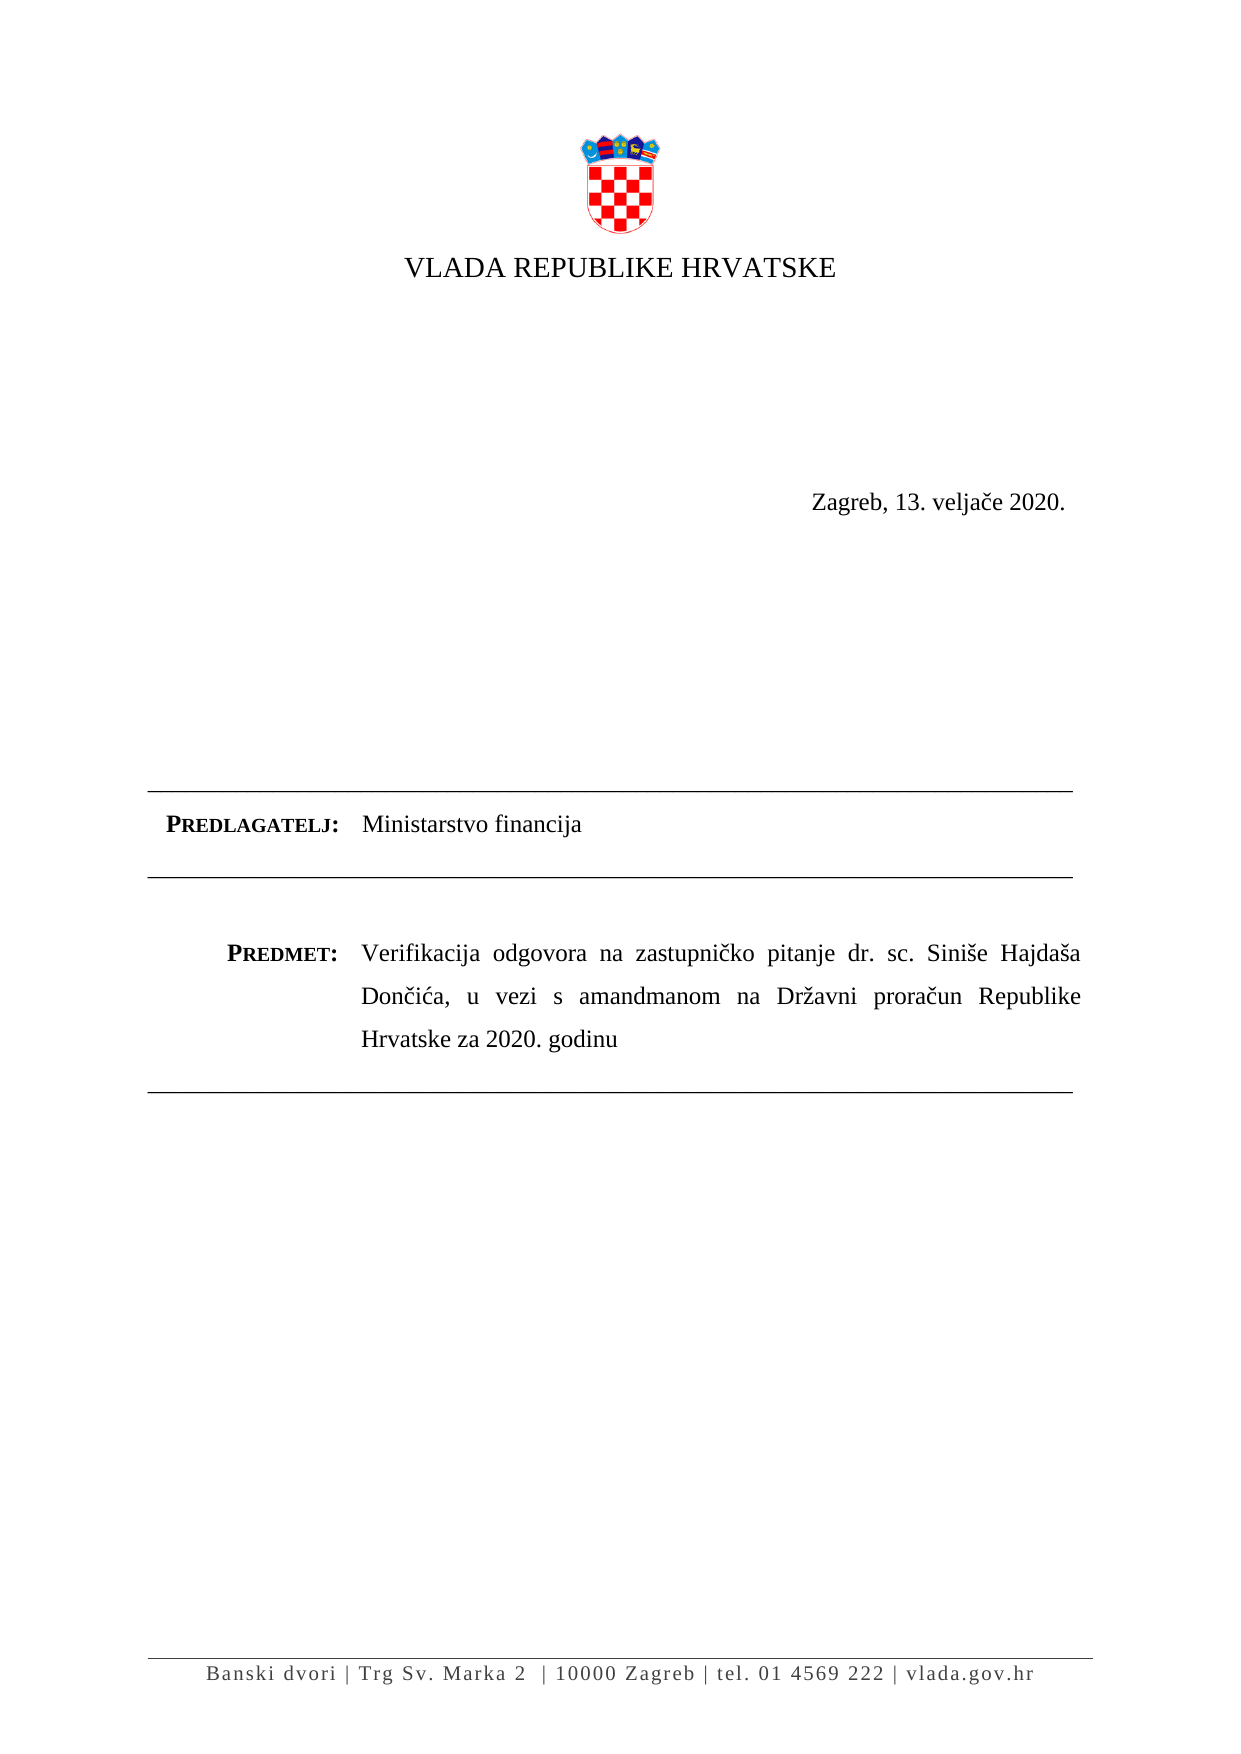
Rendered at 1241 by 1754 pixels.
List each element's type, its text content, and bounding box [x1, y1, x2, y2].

text __________________________________________________________________________ [148, 1067, 1093, 1096]
text __________________________________________________________________________ [148, 766, 1093, 794]
table_header Predlagatelj: [148, 809, 351, 852]
text VLADA REPUBLIKE HRVATSKE [148, 250, 1093, 283]
table_header Verifikacija odgovora na zastupničko pitanje dr. sc. Siniše Hajdaša Dončića, u vezi s amandmanom na Državni proračun Republike Hrvatske za 2020. godinu [350, 938, 1093, 1067]
table_header Ministarstvo financija [351, 809, 1093, 852]
text Zagreb, 13. veljače 2020. [811, 487, 1093, 516]
picture [578, 131, 662, 244]
text __________________________________________________________________________ [148, 852, 1093, 881]
table_header Predmet: [148, 938, 349, 1067]
